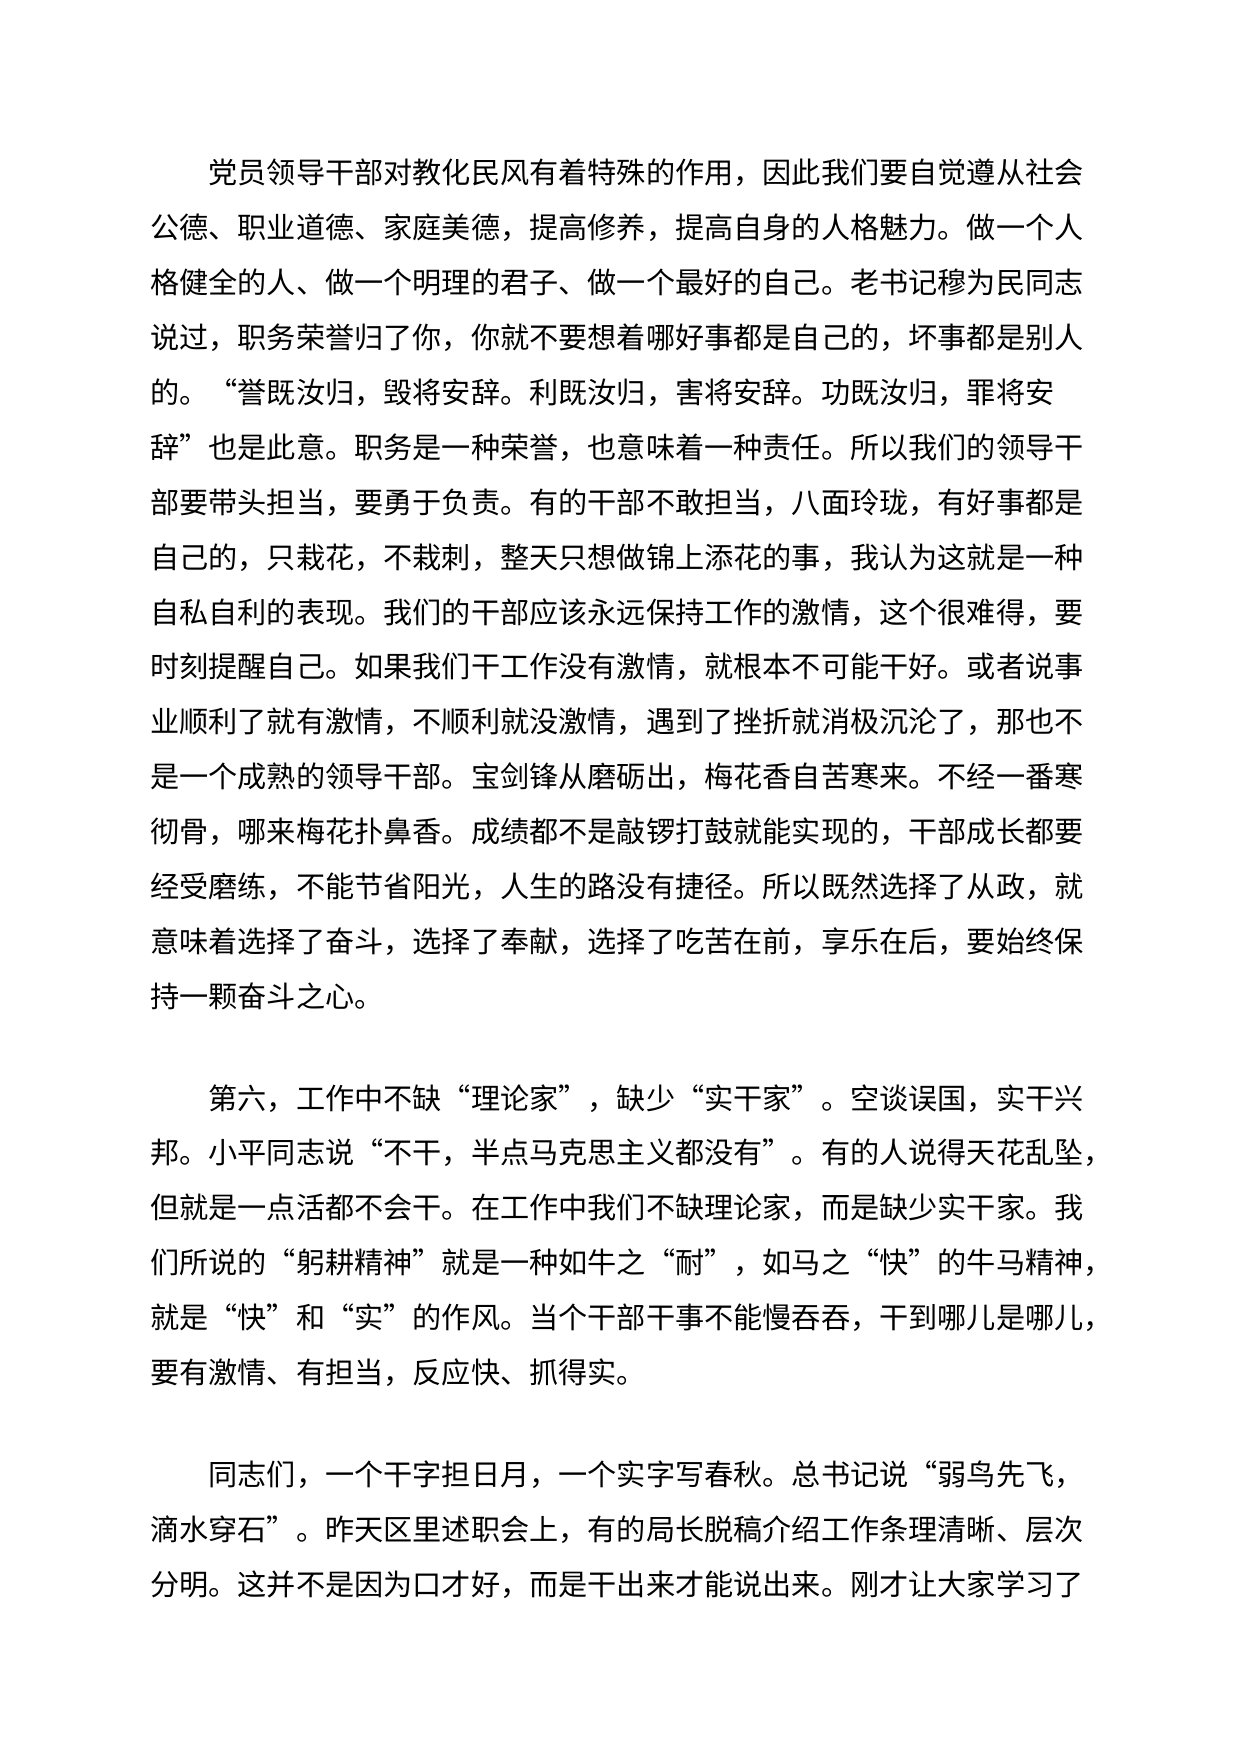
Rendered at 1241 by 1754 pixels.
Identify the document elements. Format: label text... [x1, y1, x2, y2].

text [150, 1451, 1090, 1603]
text 第六，工作中不缺“理论家”，缺少“实干家”。空谈误国，实干兴邦。小平同志说“不干，半点马克思主义都没有”。有的人说得天花乱坠，但就是一点活都不会干。在工作中我们不缺理论家，而是缺少实干家。我们所说的“躬耕精神”就是一种如牛之“耐”，如马之“快”的牛马精神，就是“快”和“实”的作风。当个干部干事不能慢吞吞，干到哪儿是哪儿，要有激情、有担当，反应快、抓得实。 [150, 1075, 1090, 1392]
text 党员领导干部对教化民风有着特殊的作用，因此我们要自觉遵从社会公德、职业道德、家庭美德，提高修养，提高自身的人格魅力。做一个人格健全的人、做一个明理的君子、做一个最好的自己。老书记穆为民同志说过，职务荣誉归了你，你就不要想着哪好事都是自己的，坏事都是别人的。“誉既汝归，毁将安辞。利既汝归，害将安辞。功既汝归，罪将安辞”也是此意。职务是一种荣誉，也意味着一种责任。所以我们的领导干部要带头担当，要勇于负责。有的干部不敢担当，八面玲珑，有好事都是自己的，只栽花，不栽刺，整天只想做锦上添花的事，我认为这就是一种自私自利的表现。我们的干部应该永远保持工作的激情，这个很难得，要时刻提醒自己。如果我们干工作没有激情，就根本不可能干好。或者说事业顺利了就有激情，不顺利就没激情，遇到了挫折就消极沉沦了，那也不是一个成熟的领导干部。宝剑锋从磨砺出，梅花香自苦寒来。不经一番寒彻骨，哪来梅花扑鼻香。成绩都不是敲锣打鼓就能实现的，干部成长都要经受磨练，不能节省阳光，人生的路没有捷径。所以既然选择了从政，就意味着选择了奋斗，选择了奉献，选择了吃苦在前，享乐在后，要始终保持一颗奋斗之心。 [150, 150, 1090, 1016]
